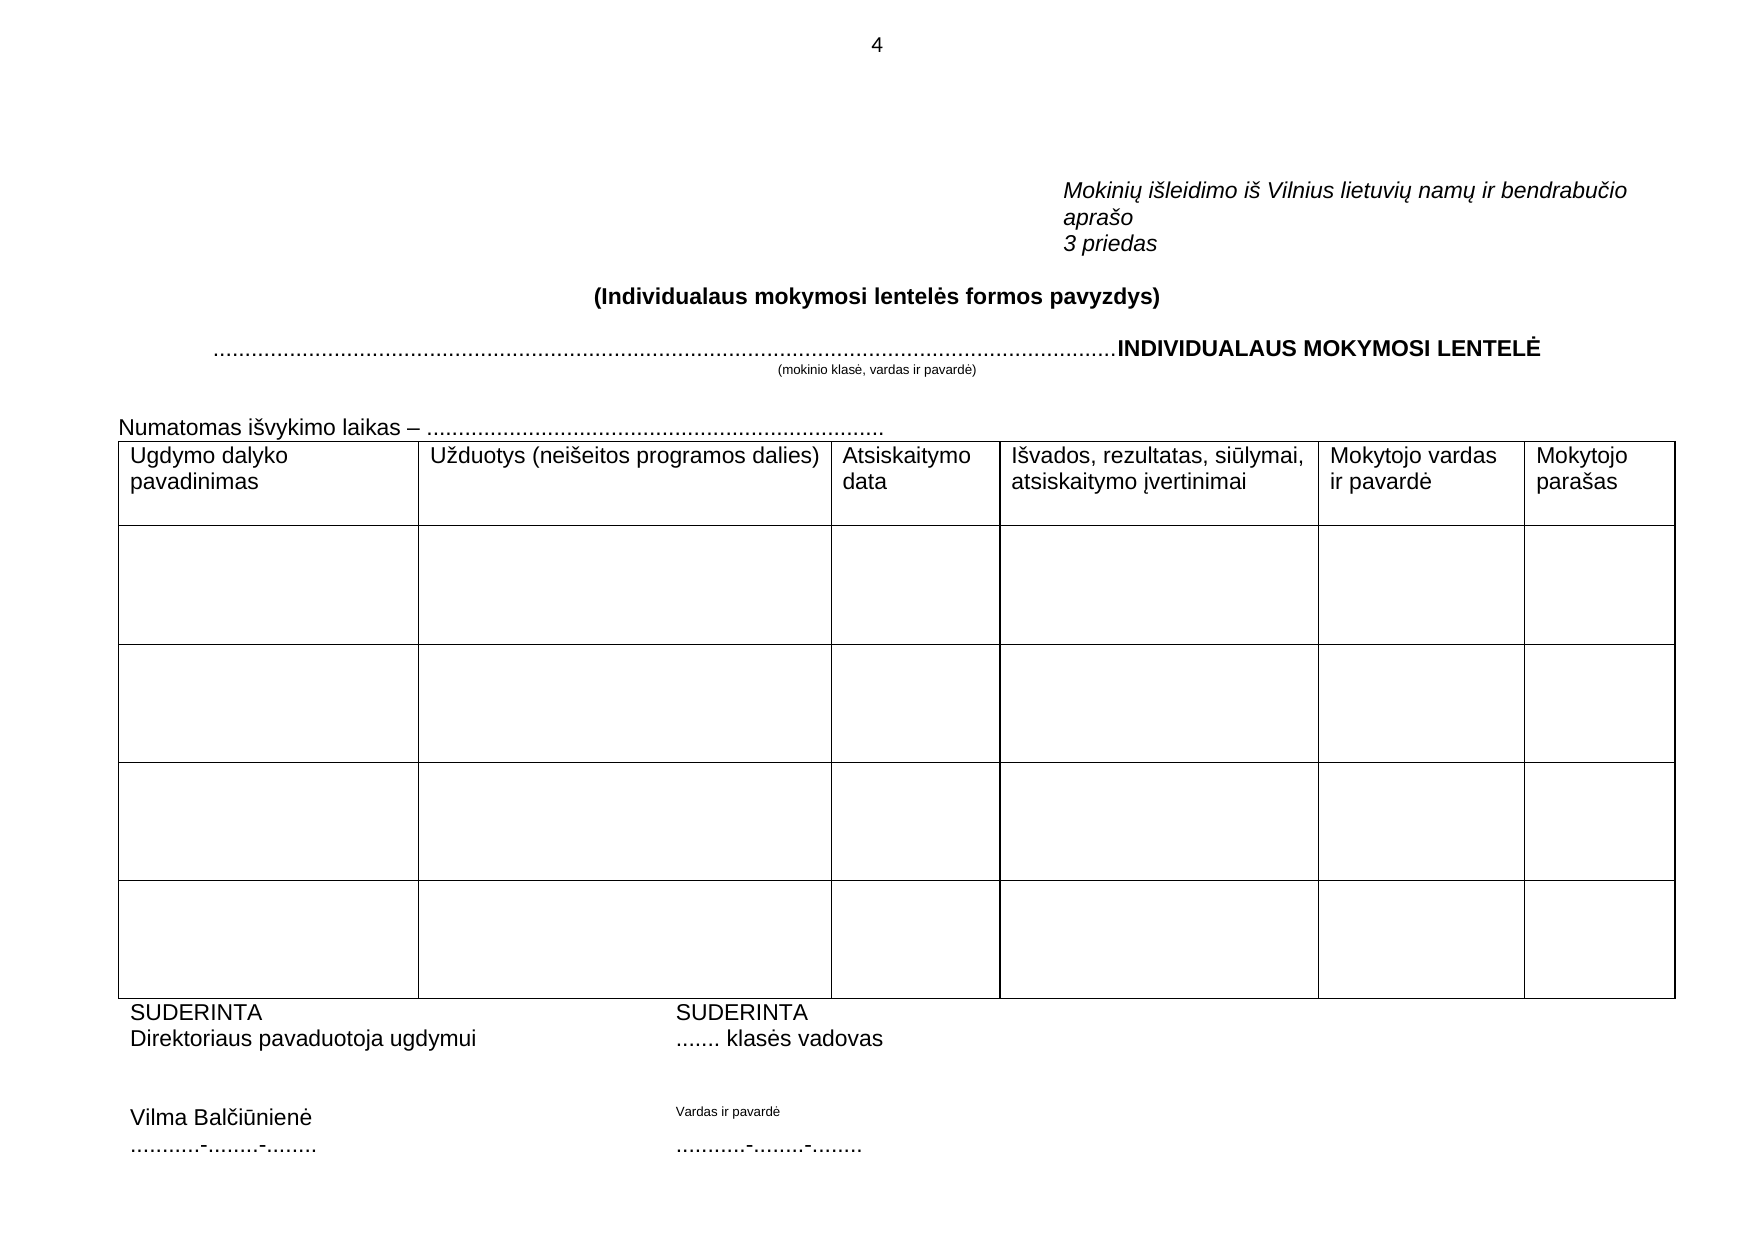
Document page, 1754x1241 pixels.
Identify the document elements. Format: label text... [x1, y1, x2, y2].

table_cell [419, 881, 831, 998]
table_cell [1525, 526, 1674, 643]
title 3 priedas [928, 230, 1636, 256]
table_cell [1525, 645, 1674, 762]
table_cell [119, 645, 418, 762]
table_header Išvados, rezultatas, siūlymai, atsiskaitymo įvertinimai [1001, 442, 1318, 525]
table_cell [832, 526, 999, 643]
table_cell [832, 763, 999, 880]
table_cell [119, 526, 418, 643]
table_cell [1001, 526, 1318, 643]
table_cell [1319, 763, 1524, 880]
table_cell [1319, 526, 1524, 643]
table_header Mokytojo vardas ir pavardė [1319, 442, 1524, 525]
table_cell [832, 645, 999, 762]
table_cell SUDERINTA ....... klasės vadovas Vardas ir pavardė ...........-........-........ [664, 999, 1668, 1157]
table_cell SUDERINTA Direktoriaus pavaduotoja ugdymui Vilma Balčiūnienė ...........-........-........ [119, 999, 664, 1157]
table_cell [1001, 645, 1318, 762]
table_cell [1319, 645, 1524, 762]
table_cell [419, 526, 831, 643]
table_cell [1001, 881, 1318, 998]
table_cell [1001, 763, 1318, 880]
table_cell [419, 645, 831, 762]
table_cell [1319, 881, 1524, 998]
text (Individualaus mokymosi lentelės formos pavyzdys) [118, 283, 1636, 309]
title Mokinių išleidimo iš Vilnius lietuvių namų ir bendrabučio aprašo [1063, 177, 1636, 230]
text Numatomas išvykimo laikas – ........................................................................ [118, 414, 1636, 441]
table_header Mokytojo parašas [1525, 442, 1674, 525]
table_header Atsiskaitymo data [832, 442, 999, 525]
table_header Užduotys (neišeitos programos dalies) [419, 442, 831, 525]
table_cell [419, 763, 831, 880]
text (mokinio klasė, vardas ir pavardė) [118, 362, 1636, 388]
table_cell [119, 881, 418, 998]
table_cell [1525, 763, 1674, 880]
table_cell [1525, 881, 1674, 998]
table_header Ugdymo dalyko pavadinimas [119, 442, 418, 525]
text ..............................................................................................................................................INDIVIDUALAUS MOKYMOSI LENTELĖ [118, 335, 1636, 362]
table_cell [119, 763, 418, 880]
table_cell [832, 881, 999, 998]
